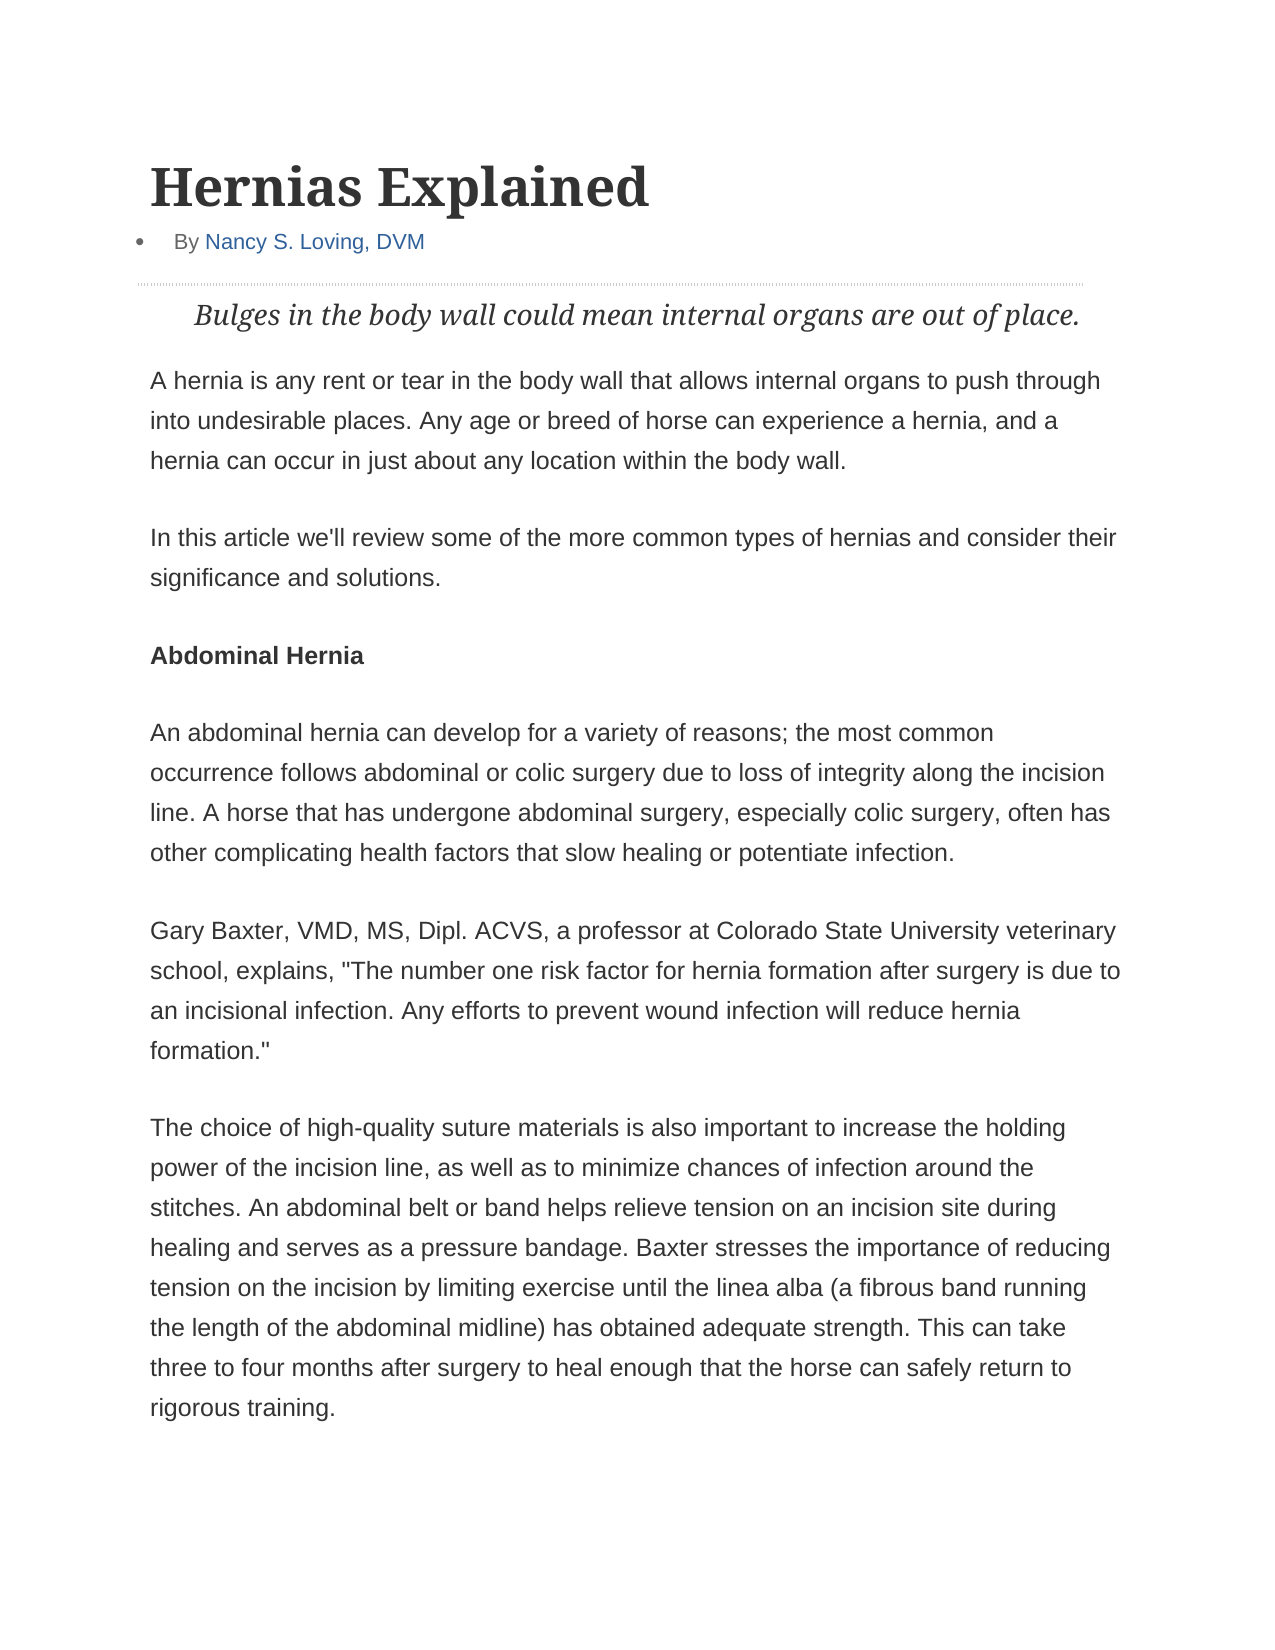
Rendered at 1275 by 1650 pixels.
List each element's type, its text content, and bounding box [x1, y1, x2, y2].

text An abdominal hernia can develop for a variety of reasons; the most common occurrence follows abdominal or colic surgery due to loss of integrity along the incision line. A horse that has undergone abdominal surgery, especially colic surgery, often has other complicating health factors that slow healing or potentiate infection. [150, 707, 1125, 867]
text Gary Baxter, VMD, MS, Dipl. ACVS, a professor at Colorado State University veterinary school, explains, "The number one risk factor for hernia formation after surgery is due to an incisional infection. Any efforts to prevent wound infection will reduce hernia formation." [150, 905, 1125, 1065]
text In this article we'll review some of the more common types of hernias and consider their significance and solutions. [150, 512, 1125, 592]
text A hernia is any rent or tear in the body wall that allows internal organs to push through into undesirable places. Any age or breed of horse can experience a hernia, and a hernia can occur in just about any location within the body wall. [150, 355, 1125, 475]
text Abdominal Hernia [150, 630, 1125, 670]
text Bulges in the body wall could mean internal organs are out of place. [150, 296, 1125, 334]
text The choice of high-quality suture materials is also important to increase the holding power of the incision line, as well as to minimize chances of infection around the stitches. An abdominal belt or band helps relieve tension on an incision site during healing and serves as a pressure bandage. Baxter stresses the importance of reducing tension on the incision by limiting exercise until the linea alba (a fibrous band running the length of the abdominal midline) has obtained adequate strength. This can take three to four months after surgery to heal enough that the horse can safely return to rigorous training. [150, 1102, 1125, 1422]
list By Nancy S. Loving, DVM [136, 229, 1083, 286]
text Hernias Explained [150, 150, 1125, 222]
